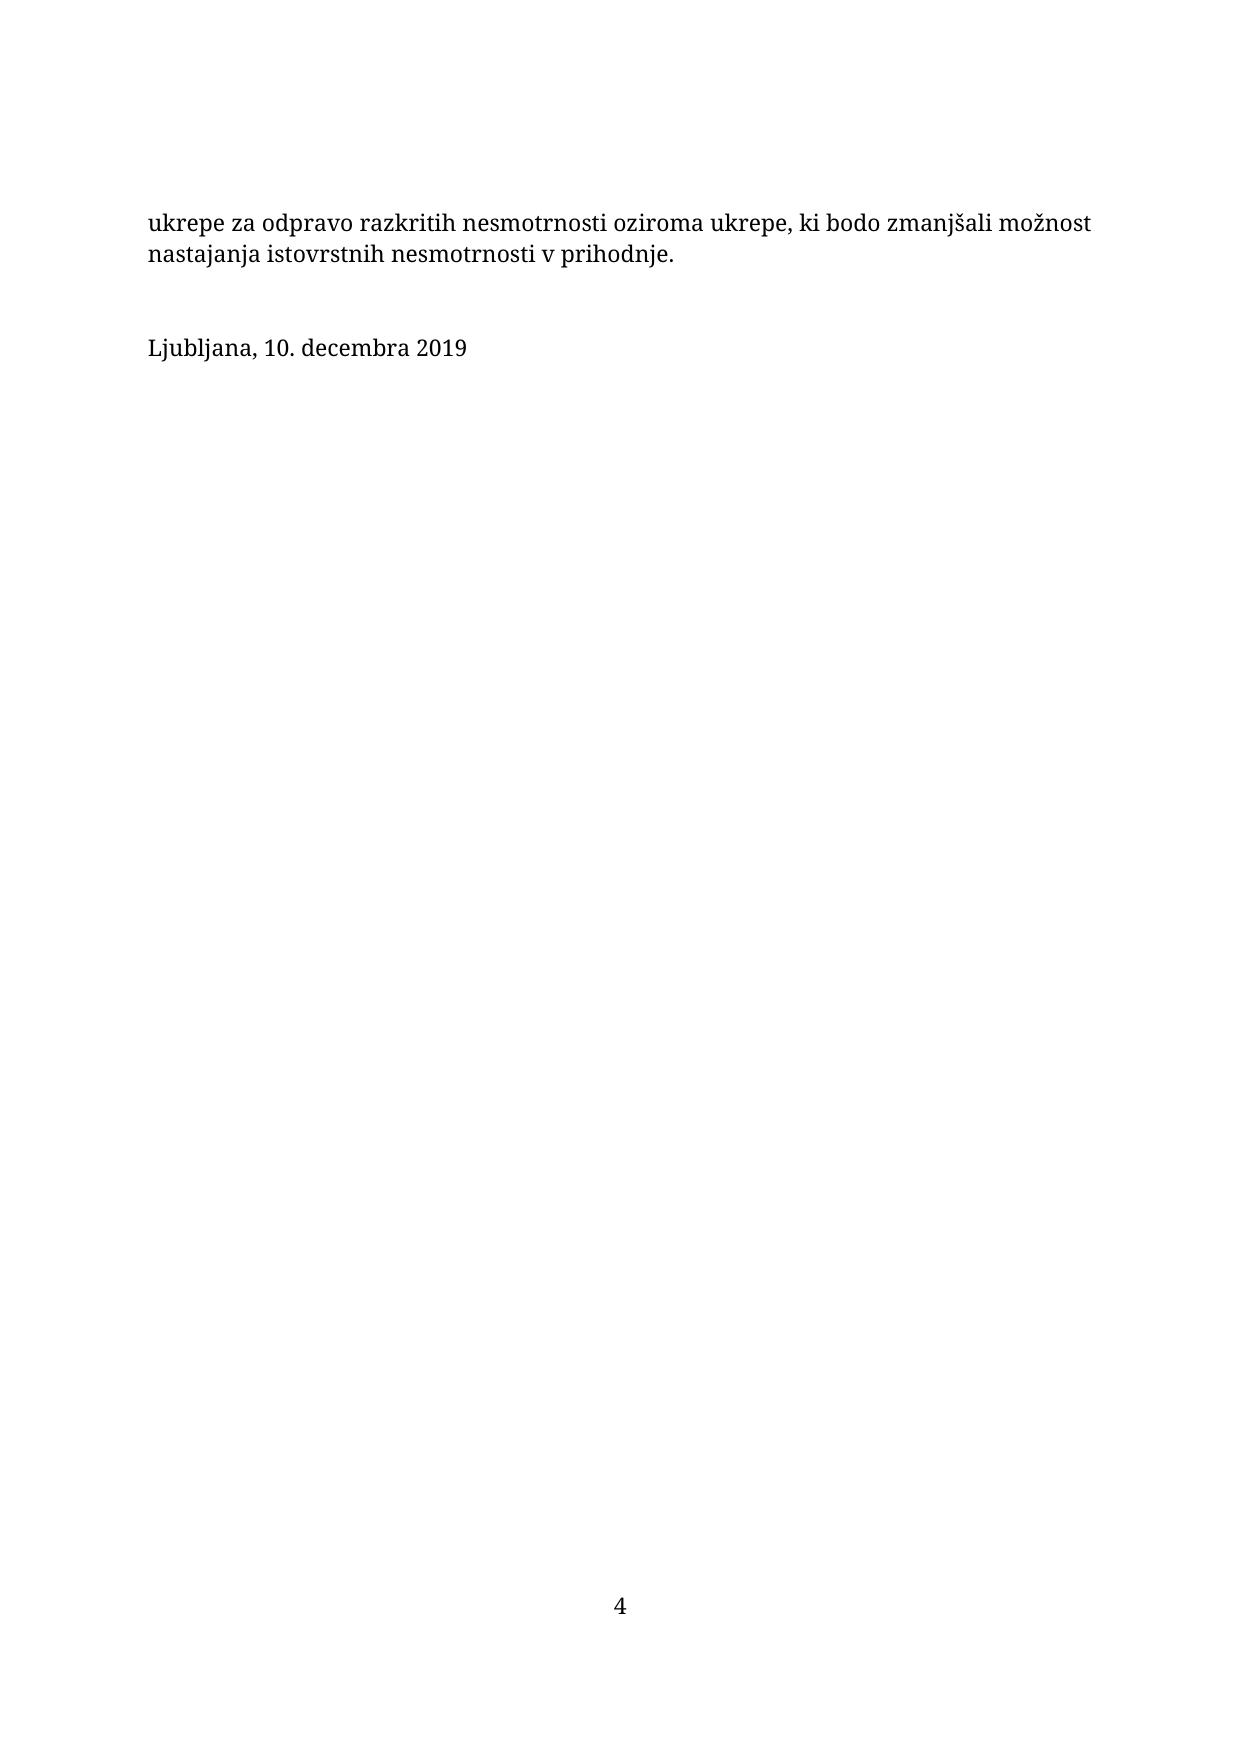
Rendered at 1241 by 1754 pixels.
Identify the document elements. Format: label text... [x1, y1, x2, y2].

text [148, 207, 1092, 269]
text Ljubljana, 10. decembra 2019 [148, 332, 1092, 363]
